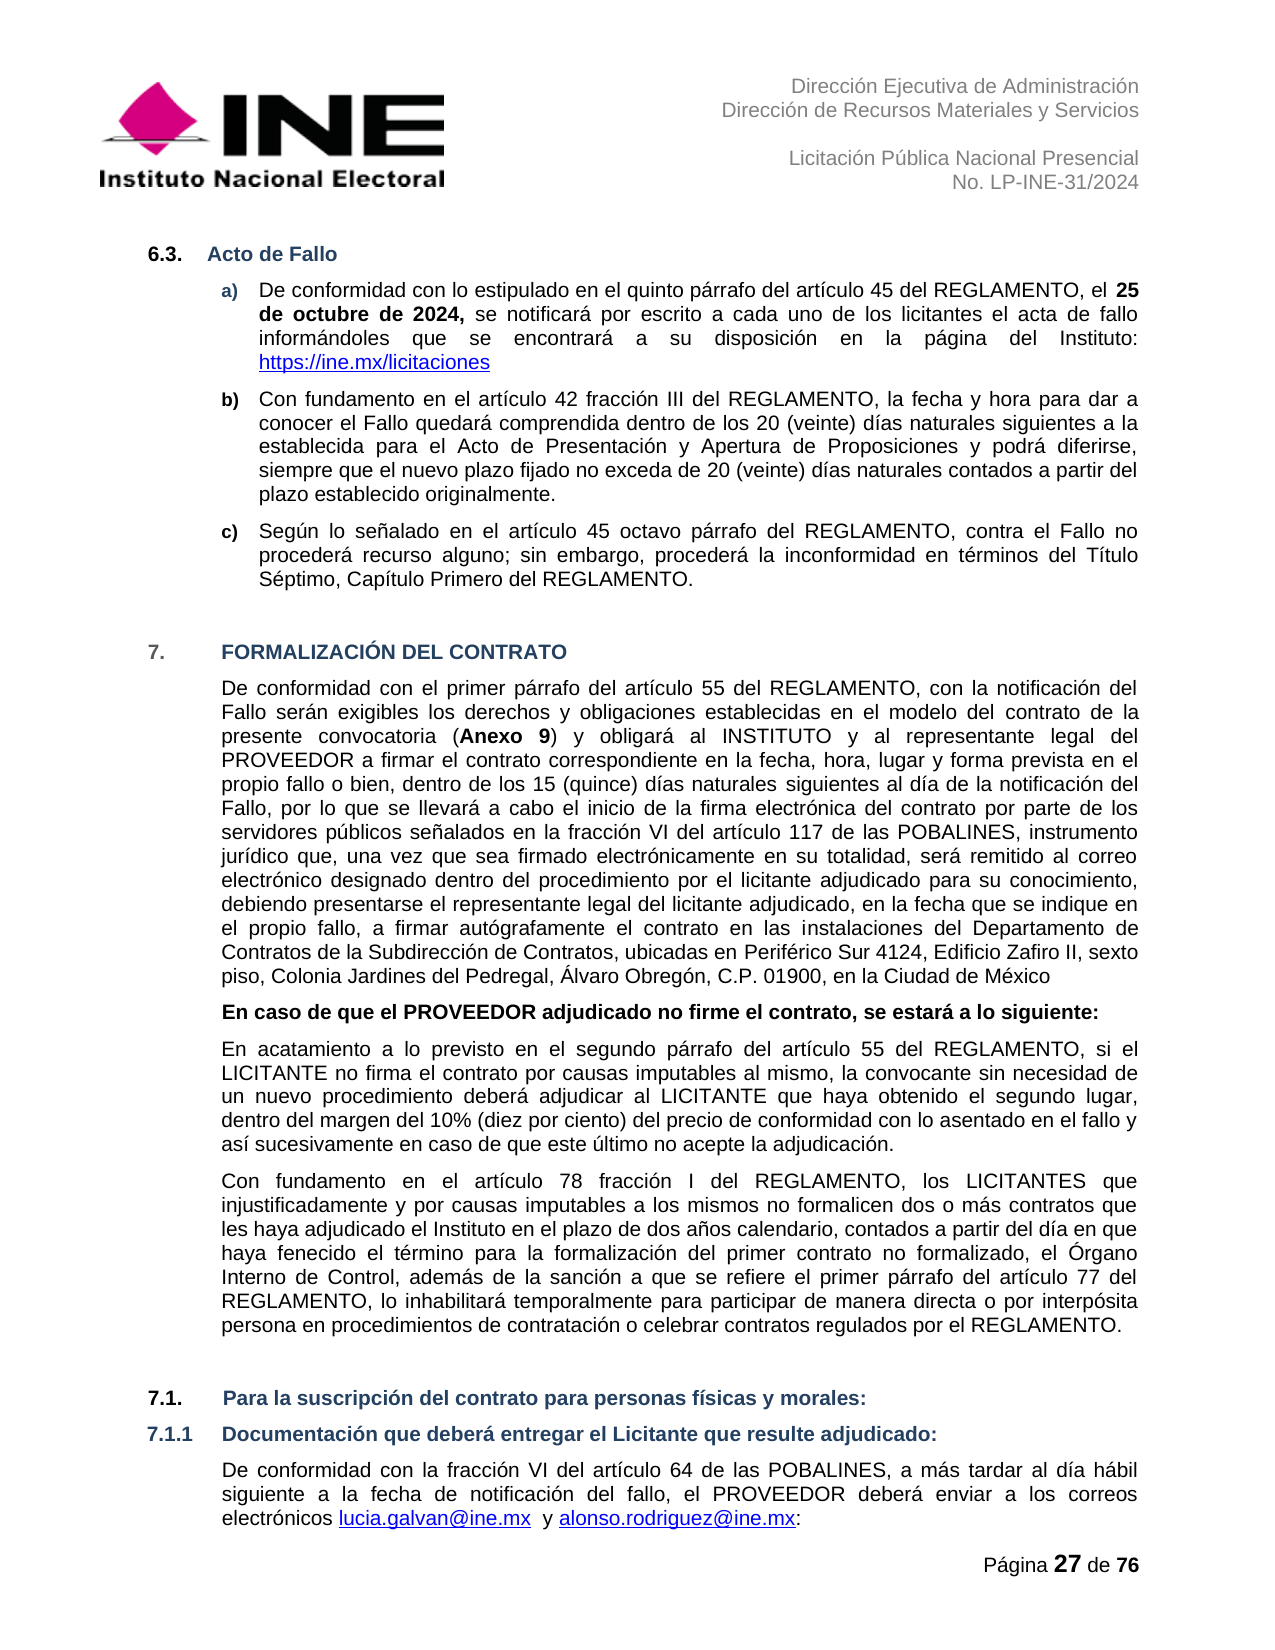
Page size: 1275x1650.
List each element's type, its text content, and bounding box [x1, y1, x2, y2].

list Con fundamento en el artículo 42 fracción III del REGLAMENTO, la fecha y hora para dar a conocer el Fallo quedará comprendida dentro de los 20 (veinte) días naturales siguientes a la establecida para el Acto de Presentación y Apertura de Proposiciones y podrá diferirse, siempre que el nuevo plazo fijado no exceda de 20 (veinte) días naturales contados a partir del plazo establecido originalmente. [221, 386, 1139, 506]
subtitle FORMALIZACIÓN DEL CONTRATO [148, 639, 1139, 663]
list De conformidad con lo estipulado en el quinto párrafo del artículo 45 del REGLAMENTO, el 25 de octubre de 2024, se notificará por escrito a cada uno de los licitantes el acta de fallo informándoles que se encontrará a su disposición en la página del Instituto: https://ine.mx/licitaciones [221, 278, 1139, 374]
text En caso de que el PROVEEDOR adjudicado no firme el contrato, se estará a lo siguiente: [222, 1000, 1139, 1024]
subtitle Documentación que deberá entregar el Licitante que resulte adjudicado: [147, 1422, 1139, 1446]
picture [100, 82, 444, 187]
subtitle Acto de Fallo [148, 242, 1139, 266]
text De conformidad con el primer párrafo del artículo 55 del REGLAMENTO, con la notificación del Fallo serán exigibles los derechos y obligaciones establecidas en el modelo del contrato de la presente convocatoria (Anexo 9) y obligará al INSTITUTO y al representante legal del PROVEEDOR a firmar el contrato correspondiente en la fecha, hora, lugar y forma prevista en el propio fallo o bien, dentro de los 15 (quince) días naturales siguientes al día de la notificación del Fallo, por lo que se llevará a cabo el inicio de la firma electrónica del contrato por parte de los servidores públicos señalados en la fracción VI del artículo 117 de las POBALINES, instrumento jurídico que, una vez que sea firmado electrónicamente en su totalidad, será remitido al correo electrónico designado dentro del procedimiento por el licitante adjudicado para su conocimiento, debiendo presentarse el representante legal del licitante adjudicado, en la fecha que se indique en el propio fallo, a firmar autógrafamente el contrato en las instalaciones del Departamento de Contratos de la Subdirección de Contratos, ubicadas en Periférico Sur 4124, Edificio Zafiro II, sexto piso, Colonia Jardines del Pedregal, Álvaro Obregón, C.P. 01900, en la Ciudad de México [221, 676, 1139, 987]
text Con fundamento en el artículo 78 fracción I del REGLAMENTO, los LICITANTES que injustificadamente y por causas imputables a los mismos no formalicen dos o más contratos que les haya adjudicado el Instituto en el plazo de dos años calendario, contados a partir del día en que haya fenecido el término para la formalización del primer contrato no formalizado, el Órgano Interno de Control, además de la sanción a que se refiere el primer párrafo del artículo 77 del REGLAMENTO, lo inhabilitará temporalmente para participar de manera directa o por interpósita persona en procedimientos de contratación o celebrar contratos regulados por el REGLAMENTO. [221, 1169, 1139, 1336]
text En acatamiento a lo previsto en el segundo párrafo del artículo 55 del REGLAMENTO, si el LICITANTE no firma el contrato por causas imputables al mismo, la convocante sin necesidad de un nuevo procedimiento deberá adjudicar al LICITANTE que haya obtenido el segundo lugar, dentro del margen del 10% (diez por ciento) del precio de conformidad con lo asentado en el fallo y así sucesivamente en caso de que este último no acepte la adjudicación. [221, 1036, 1139, 1156]
subtitle Para la suscripción del contrato para personas físicas y morales: [148, 1385, 1139, 1409]
list Según lo señalado en el artículo 45 octavo párrafo del REGLAMENTO, contra el Fallo no procederá recurso alguno; sin embargo, procederá la inconformidad en términos del Título Séptimo, Capítulo Primero del REGLAMENTO. [221, 519, 1139, 591]
text De conformidad con la fracción VI del artículo 64 de las POBALINES, a más tardar al día hábil siguiente a la fecha de notificación del fallo, el PROVEEDOR deberá enviar a los correos electrónicos lucia.galvan@ine.mx y alonso.rodriguez@ine.mx: [222, 1458, 1139, 1530]
